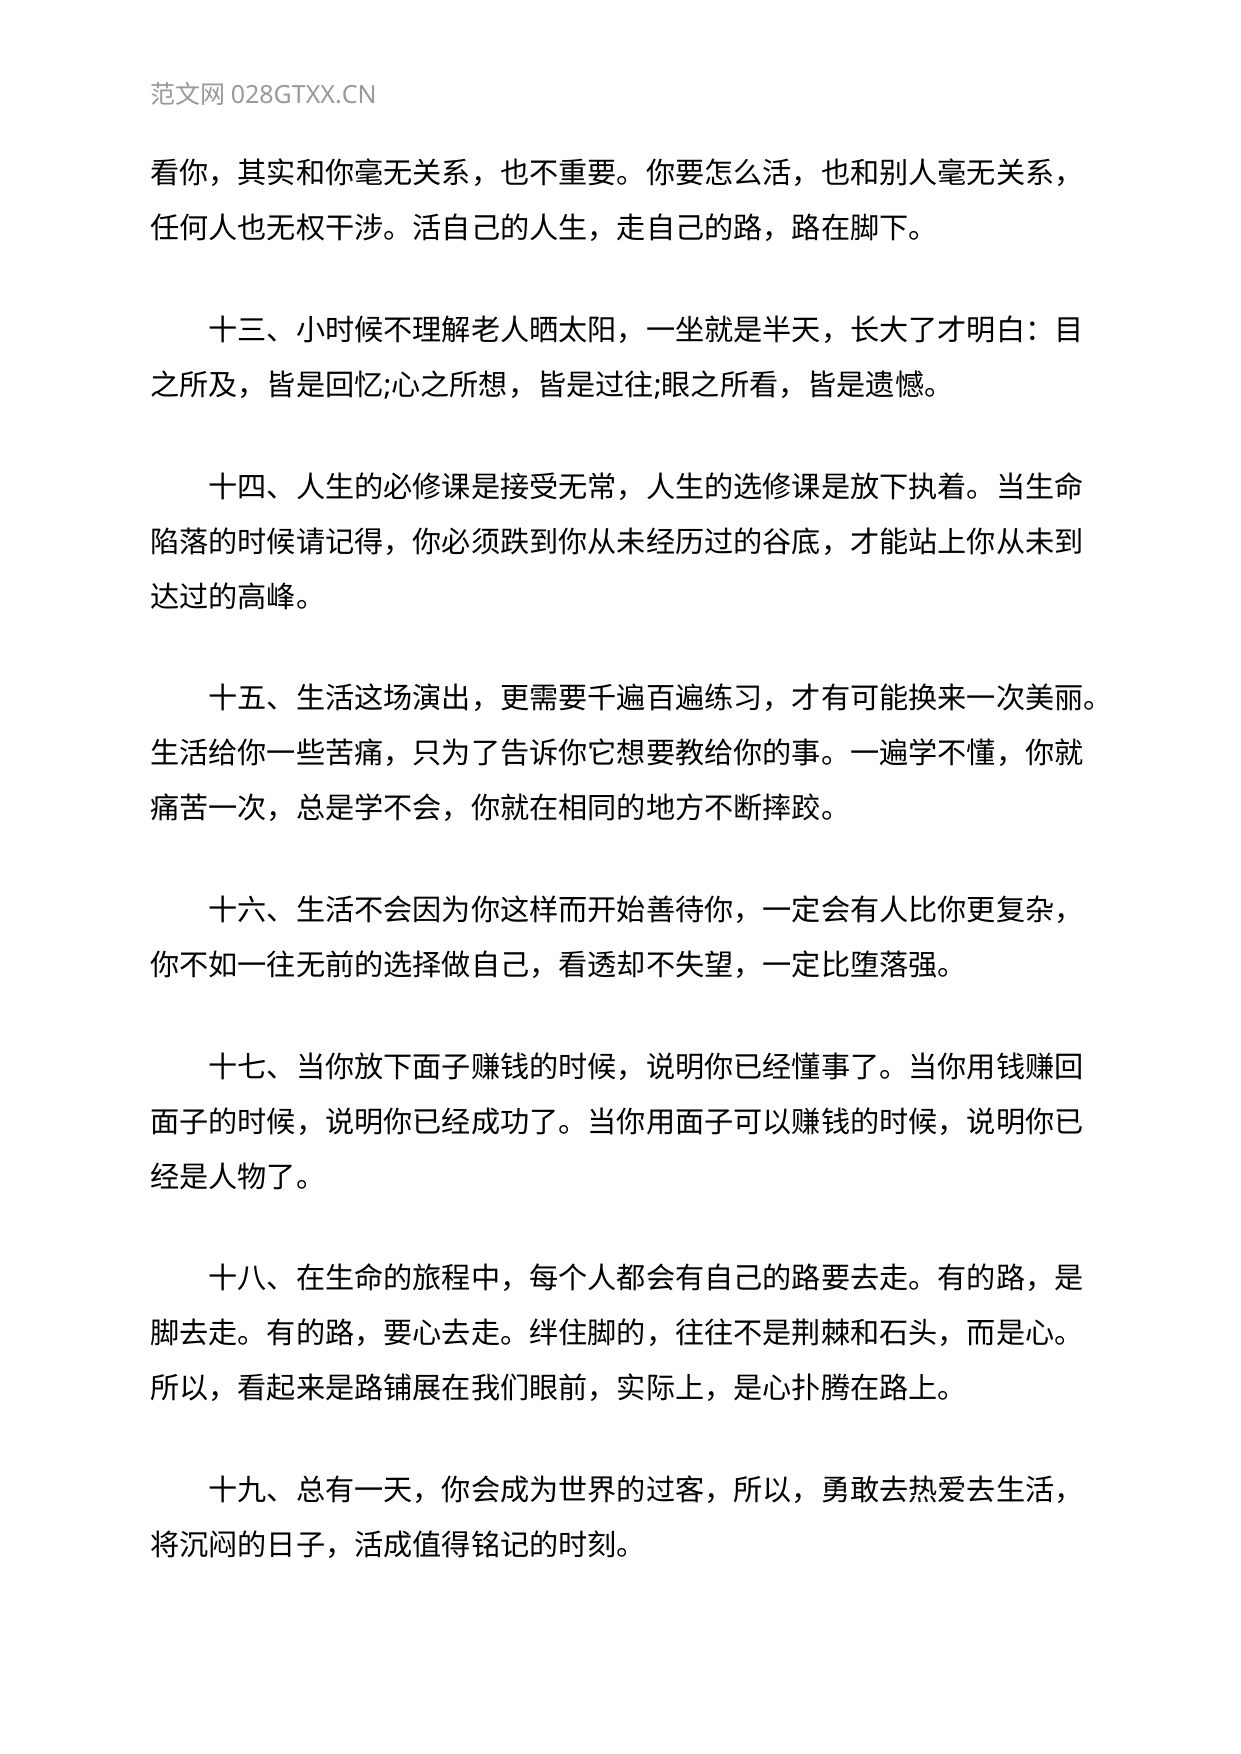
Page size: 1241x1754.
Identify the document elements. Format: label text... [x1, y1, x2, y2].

text 十三、小时候不理解老人晒太阳，一坐就是半天，长大了才明白：目之所及，皆是回忆;心之所想，皆是过往;眼之所看，皆是遗憾。 [150, 307, 1090, 404]
text 十九、总有一天，你会成为世界的过客，所以，勇敢去热爱去生活，将沉闷的日子，活成值得铭记的时刻。 [150, 1466, 1090, 1564]
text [150, 150, 1090, 247]
text 十七、当你放下面子赚钱的时候，说明你已经懂事了。当你用钱赚回面子的时候，说明你已经成功了。当你用面子可以赚钱的时候，说明你已经是人物了。 [150, 1043, 1090, 1195]
text 十八、在生命的旅程中，每个人都会有自己的路要去走。有的路，是脚去走。有的路，要心去走。绊住脚的，往往不是荆棘和石头，而是心。所以，看起来是路铺展在我们眼前，实际上，是心扑腾在路上。 [150, 1255, 1090, 1407]
text 十四、人生的必修课是接受无常，人生的选修课是放下执着。当生命陷落的时候请记得，你必须跌到你从未经历过的谷底，才能站上你从未到达过的高峰。 [150, 463, 1090, 616]
text 十五、生活这场演出，更需要千遍百遍练习，才有可能换来一次美丽。生活给你一些苦痛，只为了告诉你它想要教给你的事。一遍学不懂，你就痛苦一次，总是学不会，你就在相同的地方不断摔跤。 [150, 675, 1090, 827]
text 十六、生活不会因为你这样而开始善待你，一定会有人比你更复杂，你不如一往无前的选择做自己，看透却不失望，一定比堕落强。 [150, 887, 1090, 984]
